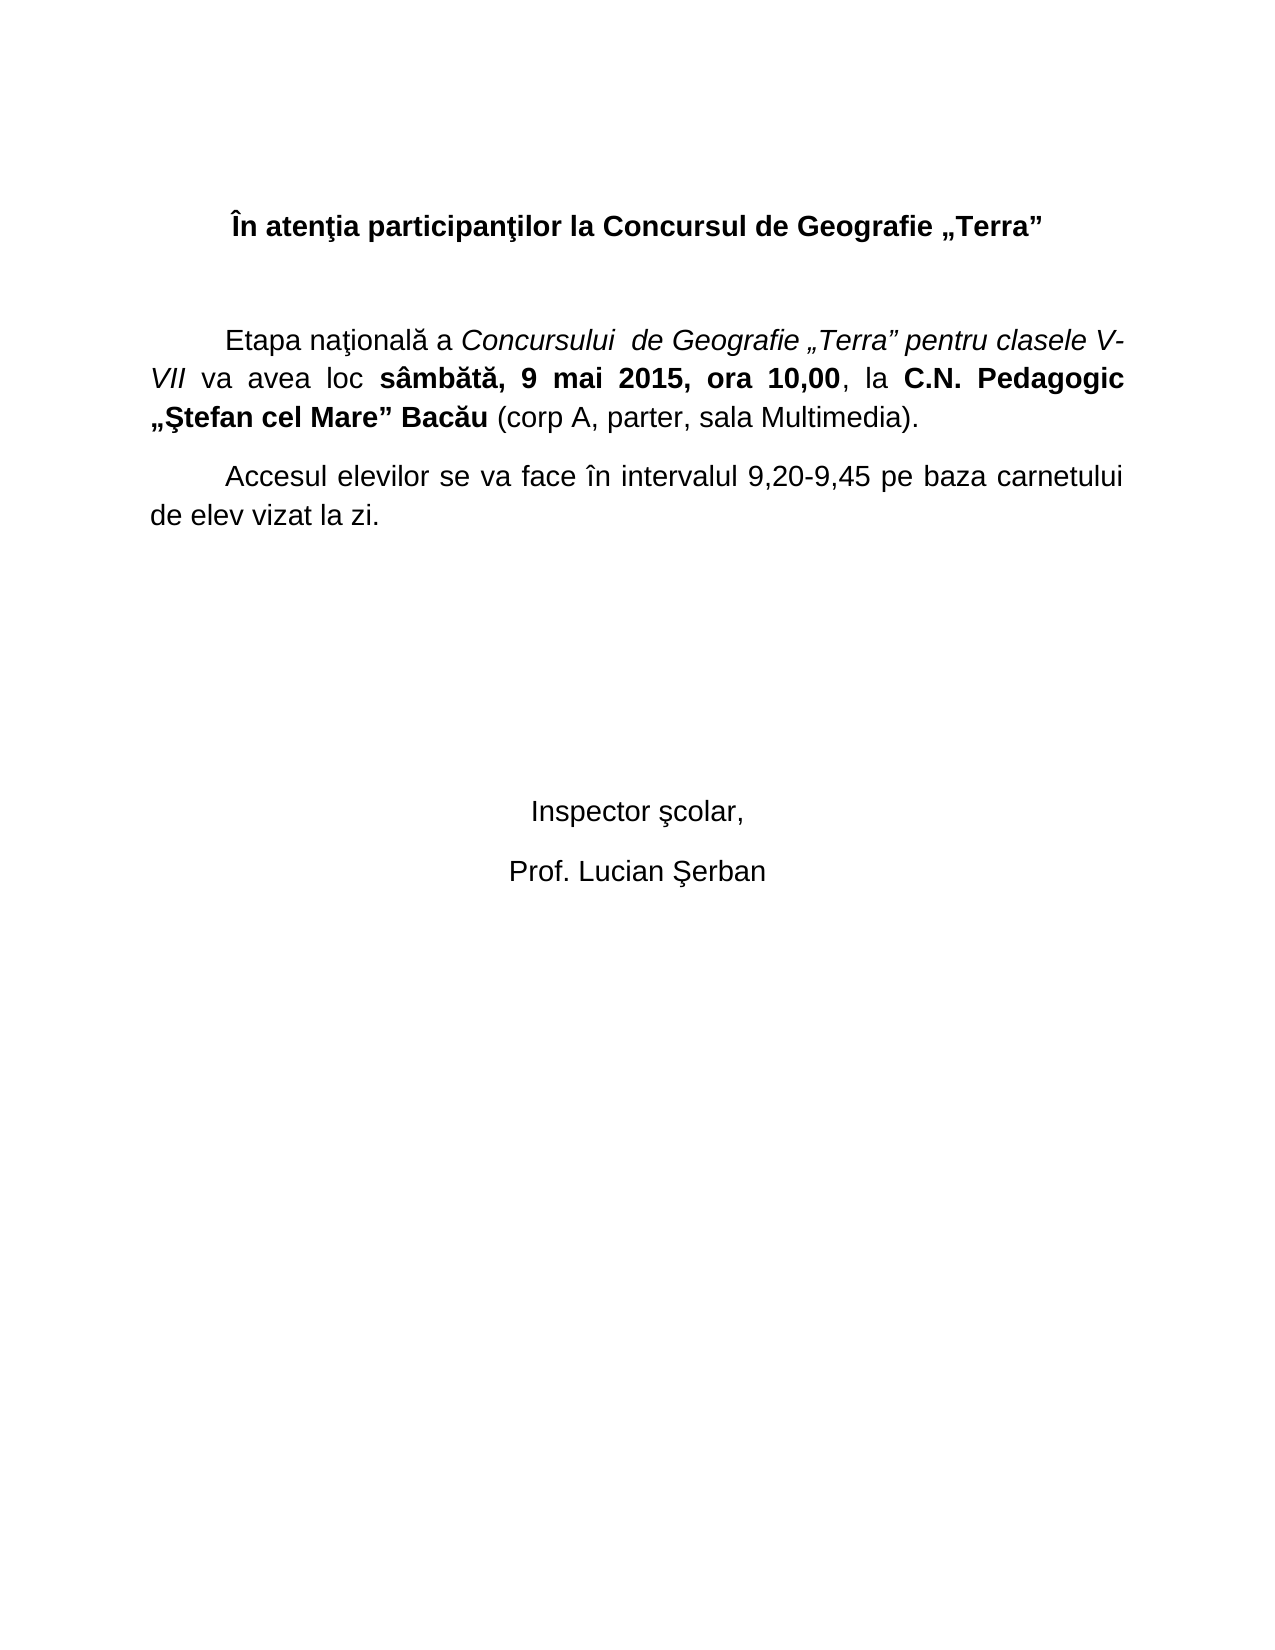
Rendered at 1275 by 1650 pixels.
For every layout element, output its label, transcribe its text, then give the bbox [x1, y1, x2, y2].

text Inspector şcolar, [150, 794, 1125, 828]
text Prof. Lucian Şerban [150, 854, 1125, 887]
text În atenţia participanţilor la Concursul de Geografie „Terra” [150, 209, 1125, 243]
text Etapa naţională a Concursului de Geografie „Terra” pentru clasele V-VII va avea loc sâmbătă, 9 mai 2015, ora 10,00, la C.N. Pedagogic „Ştefan cel Mare” Bacău (corp A, parter, sala Multimedia). [150, 323, 1125, 433]
text Accesul elevilor se va face în intervalul 9,20-9,45 pe baza carnetului de elev vizat la zi. [150, 459, 1125, 531]
